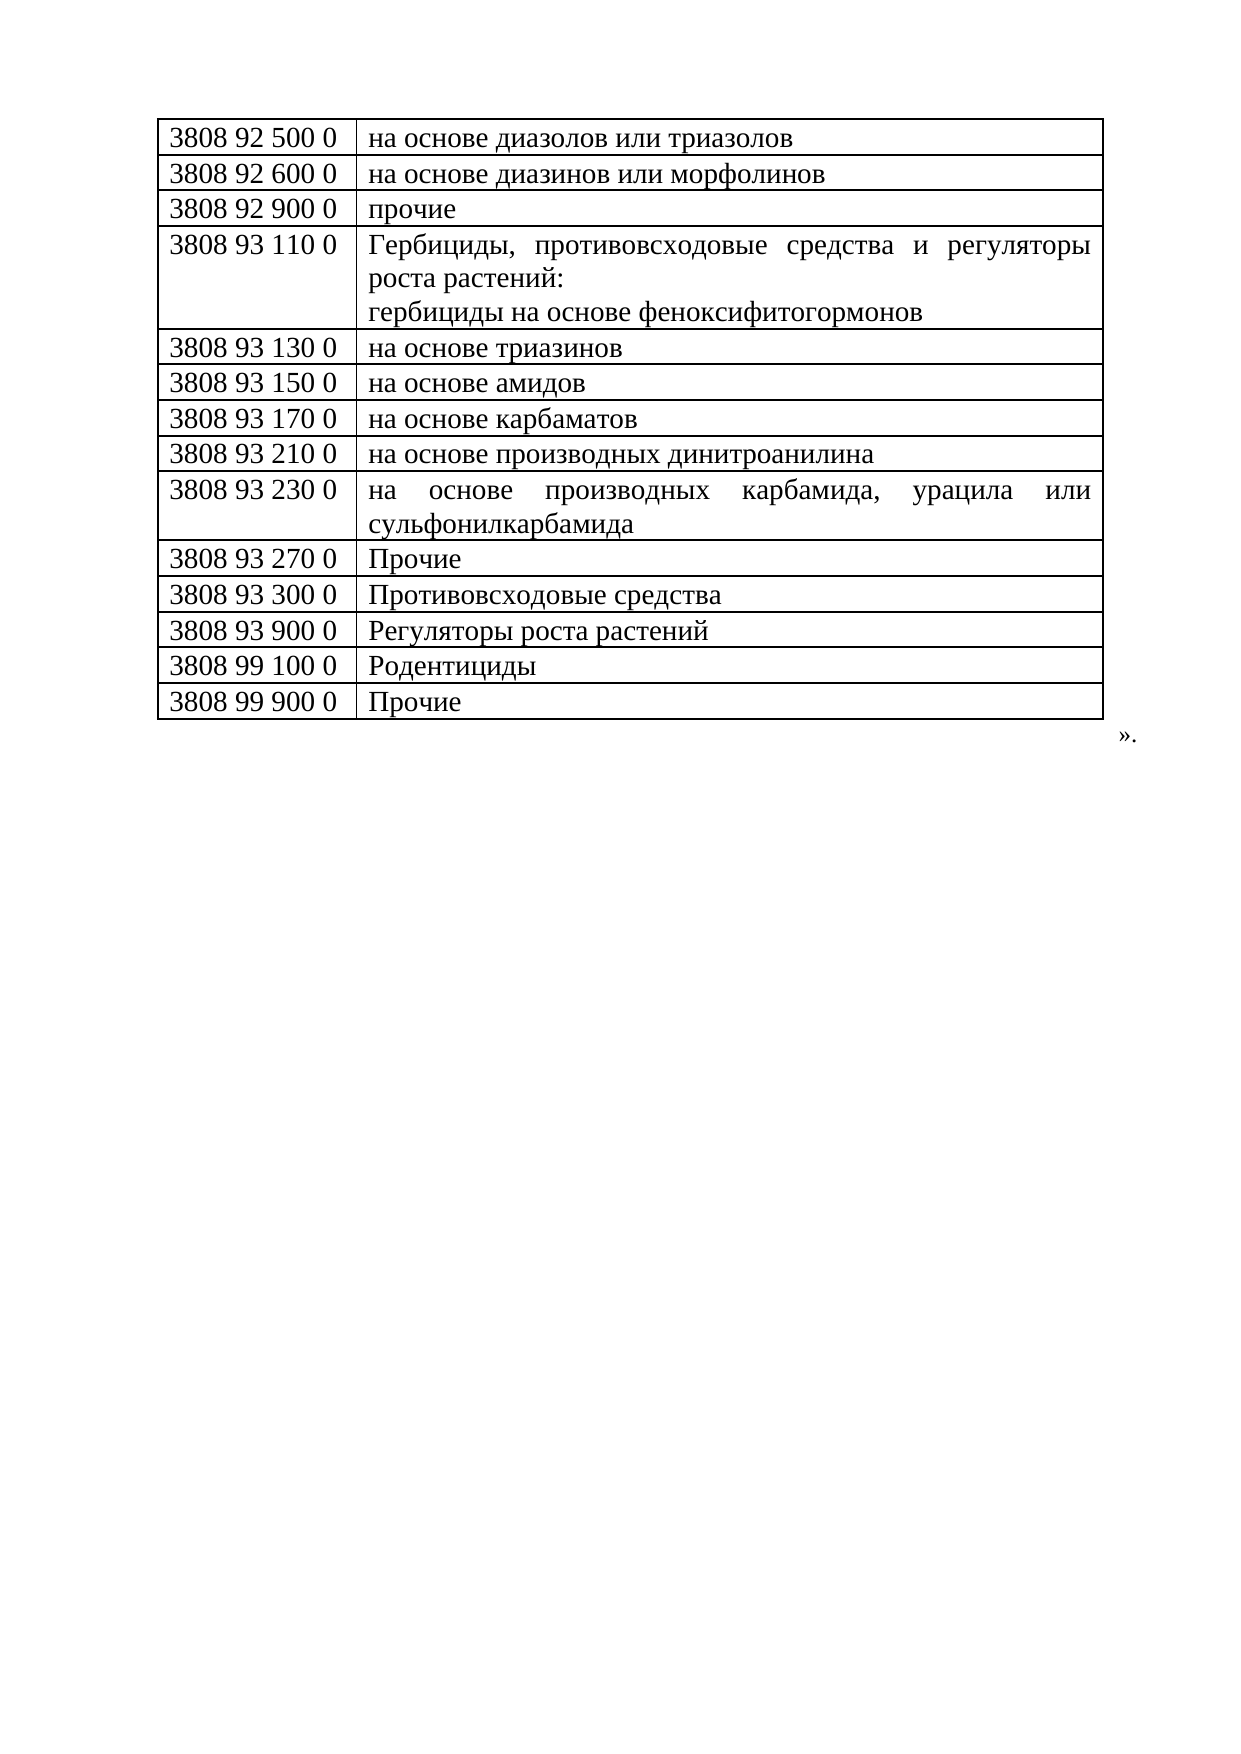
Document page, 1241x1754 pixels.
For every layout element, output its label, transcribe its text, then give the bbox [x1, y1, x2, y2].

table_cell на основе производных динитроанилина [357, 437, 1102, 470]
table_cell 3808 92 900 0 [159, 191, 356, 225]
table_cell на основе диазинов или морфолинов [357, 156, 1102, 189]
table_cell на основе амидов [357, 365, 1102, 399]
table_cell Противовсходовые средства [357, 577, 1102, 611]
table_cell 3808 93 270 0 [159, 541, 356, 575]
table_cell 3808 93 170 0 [159, 401, 356, 434]
table_cell 3808 93 110 0 [159, 227, 356, 328]
table_cell на основе производных карбамида, урацила или сульфонилкарбамида [357, 472, 1102, 539]
table_cell прочие [357, 191, 1102, 225]
table_cell на основе карбаматов [357, 401, 1102, 434]
table_cell 3808 93 900 0 [159, 613, 356, 646]
table_cell Гербициды, противовсходовые средства и регуляторы роста растений: гербициды на основе феноксифитогормонов [357, 227, 1102, 328]
table_cell 3808 92 500 0 [159, 120, 356, 154]
table_cell 3808 99 900 0 [159, 684, 356, 717]
table_cell 3808 92 600 0 [159, 156, 356, 189]
table_cell 3808 93 230 0 [159, 472, 356, 539]
table_cell 3808 93 210 0 [159, 437, 356, 470]
table_cell 3808 93 130 0 [159, 330, 356, 363]
table_cell 3808 93 150 0 [159, 365, 356, 399]
table_cell Регуляторы роста растений [357, 613, 1102, 646]
table_cell Прочие [357, 541, 1102, 575]
table_cell Прочие [357, 684, 1102, 717]
table_cell Родентициды [357, 648, 1102, 682]
table_cell на основе диазолов или триазолов [357, 120, 1102, 154]
text ». [177, 719, 1137, 748]
table_cell на основе триазинов [357, 330, 1102, 363]
table_cell 3808 93 300 0 [159, 577, 356, 611]
table_cell 3808 99 100 0 [159, 648, 356, 682]
